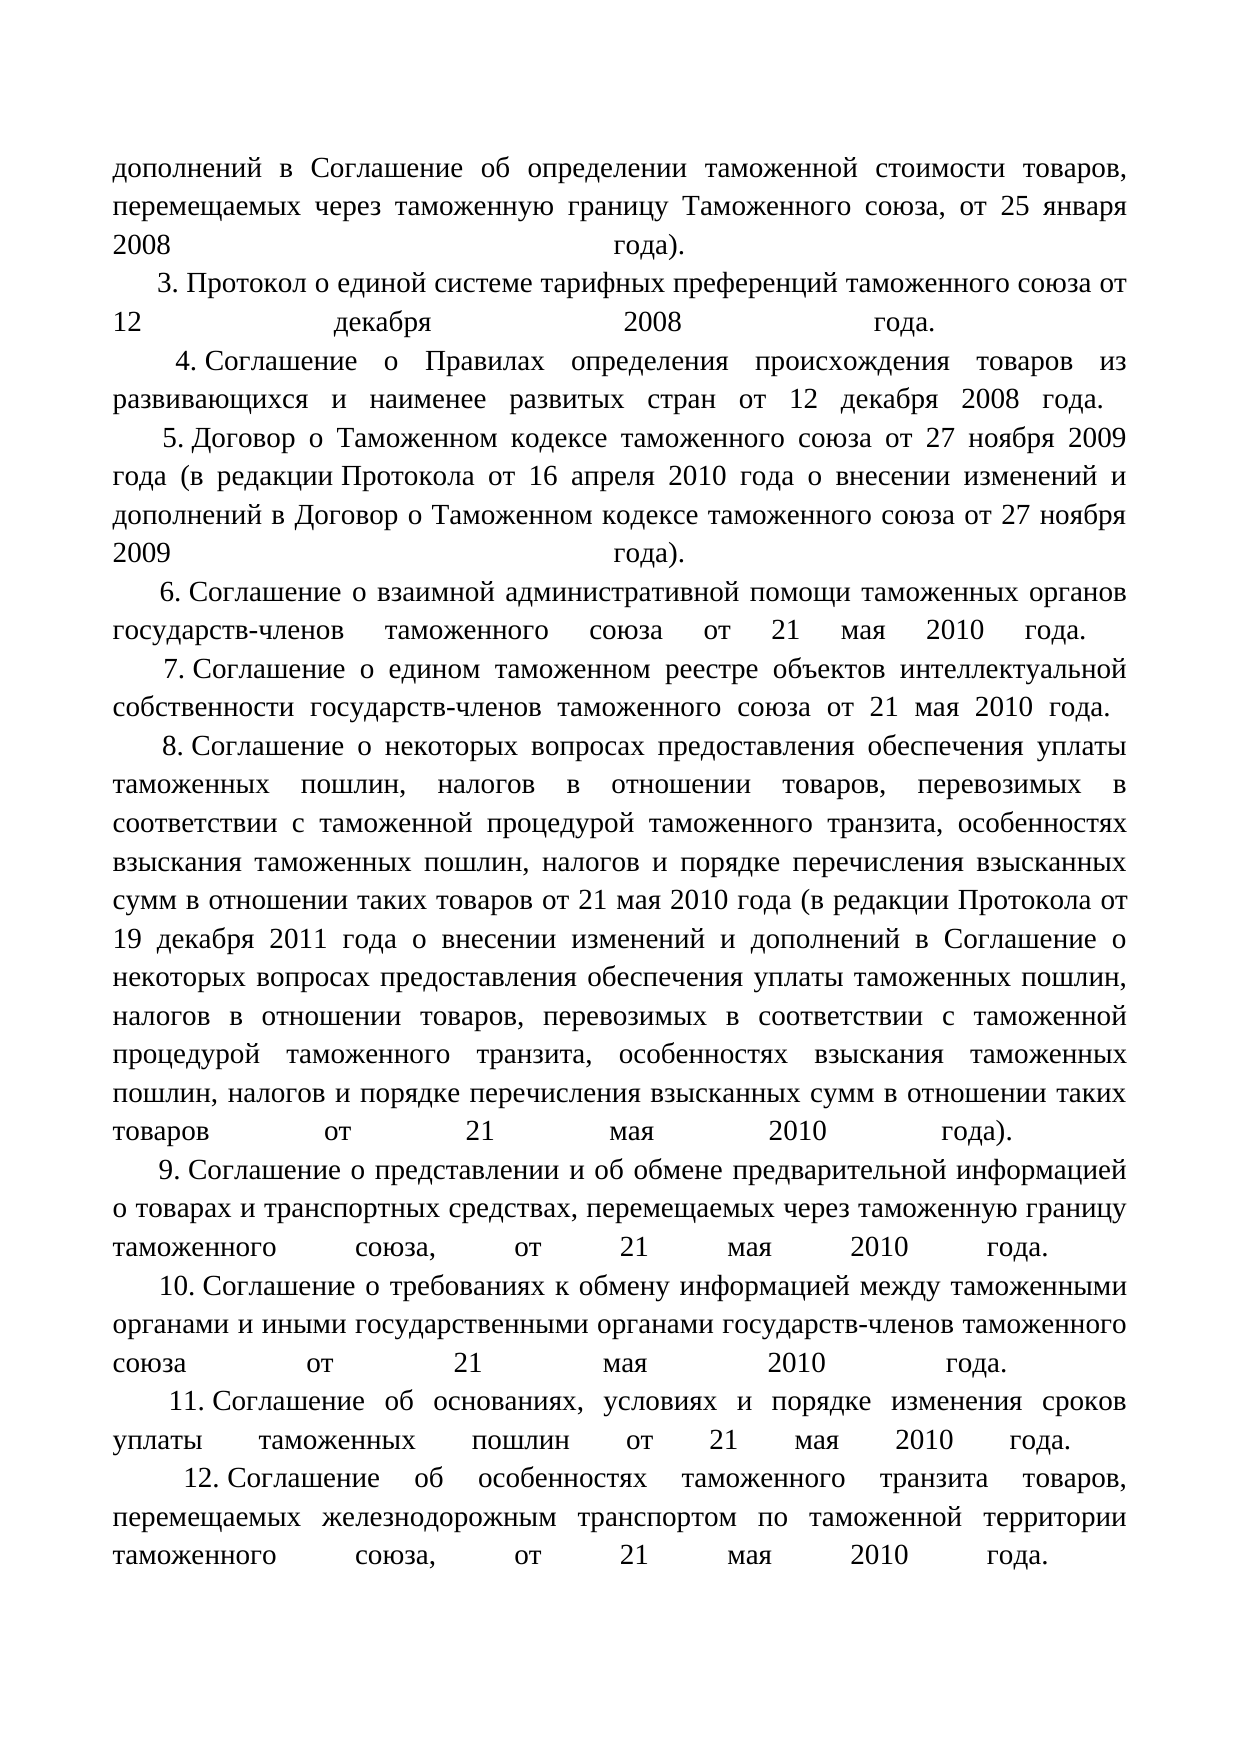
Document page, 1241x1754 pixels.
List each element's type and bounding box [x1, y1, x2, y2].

text [112, 150, 1128, 1571]
